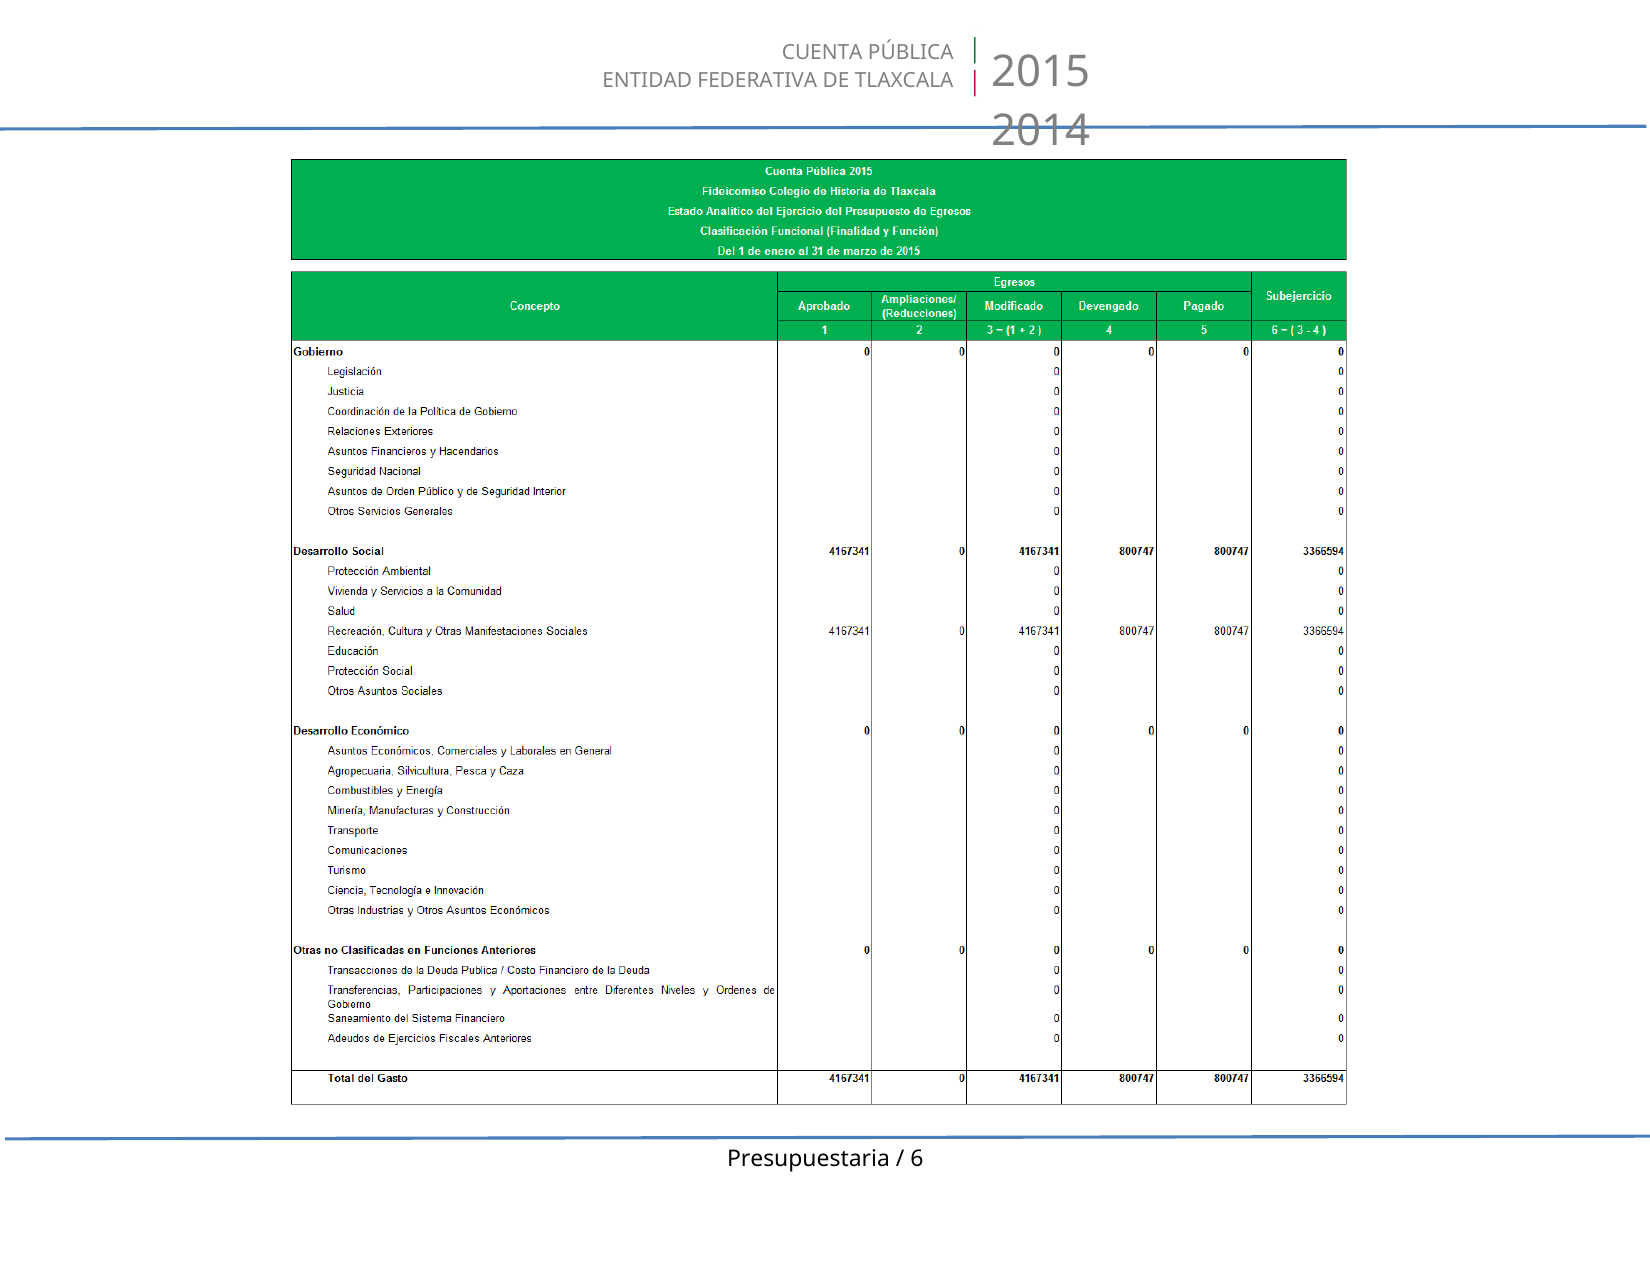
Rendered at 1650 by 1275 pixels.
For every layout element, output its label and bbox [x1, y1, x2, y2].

picture [968, 28, 985, 99]
picture [279, 148, 1371, 1124]
